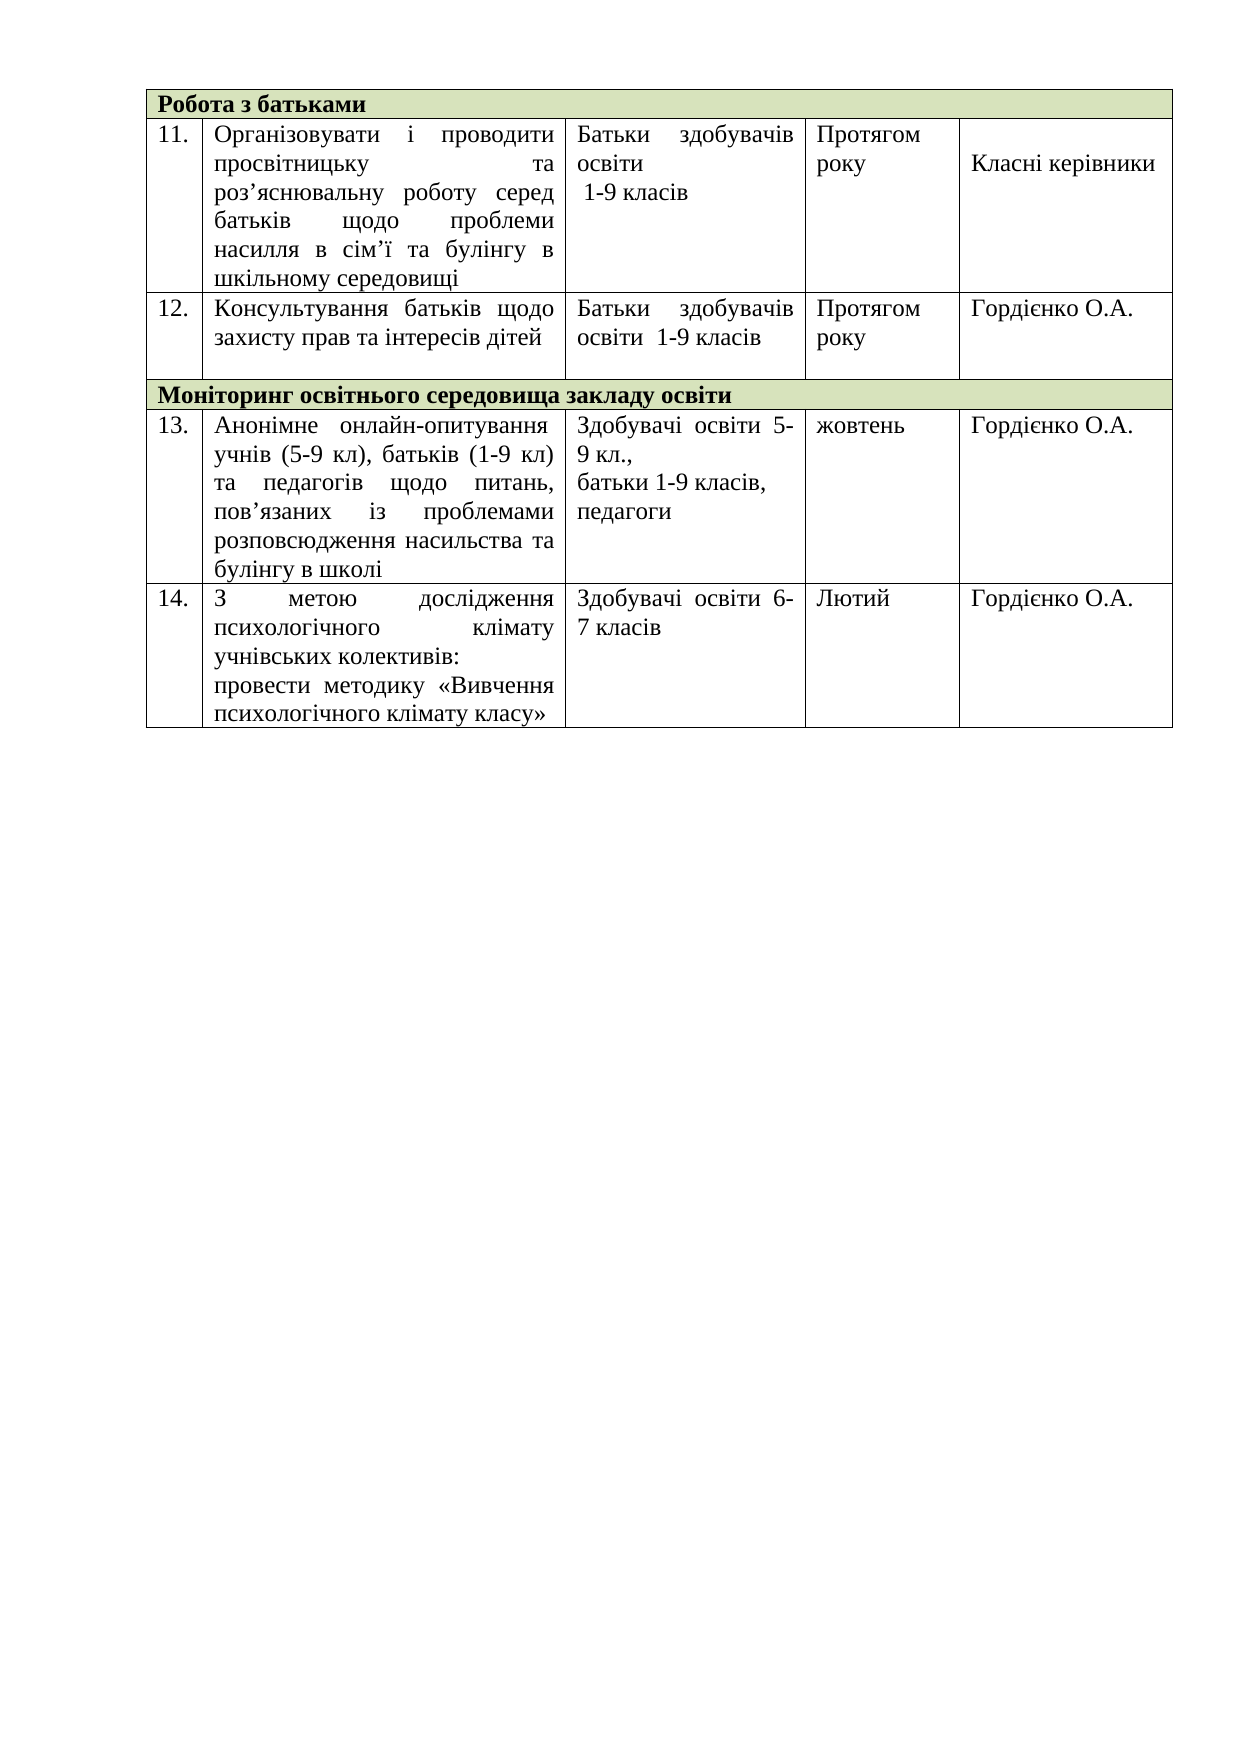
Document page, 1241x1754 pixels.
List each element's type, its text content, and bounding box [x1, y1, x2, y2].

table_cell 13. [147, 410, 202, 582]
table_cell Здобувачі освіти 6-7 класів [566, 584, 805, 727]
table_cell жовтень [806, 410, 959, 582]
table_cell Батьки здобувачів освіти 1-9 класів [566, 119, 805, 292]
table_cell Класні керівники [960, 119, 1172, 292]
table_cell 11. [147, 119, 202, 292]
table_cell 12. [147, 293, 202, 379]
table_cell Робота з батьками [147, 90, 1172, 118]
table_cell Гордієнко О.А. [960, 410, 1172, 582]
table_cell З метою дослідження психологічного клімату учнівських колективів: провести методику «Вивчення психологічного клімату класу» [203, 584, 565, 727]
table_cell Моніторинг освітнього середовища закладу освіти [147, 380, 1172, 409]
table_cell Лютий [806, 584, 959, 727]
table_cell Протягом року [806, 293, 959, 379]
table_cell Батьки здобувачів освіти 1-9 класів [566, 293, 805, 379]
table_cell 14. [147, 584, 202, 727]
table_cell Анонімне онлайн-опитування учнів (5-9 кл), батьків (1-9 кл) та педагогів щодо питань, пов’язаних із проблемами розповсюдження насильства та булінгу в школі [203, 410, 565, 582]
table_cell Гордієнко О.А. [960, 584, 1172, 727]
table_cell Здобувачі освіти 5-9 кл., батьки 1-9 класів, педагоги [566, 410, 805, 582]
table_cell Гордієнко О.А. [960, 293, 1172, 379]
table_cell Протягом року [806, 119, 959, 292]
table_cell Консультування батьків щодо захисту прав та інтересів дітей [203, 293, 565, 379]
table_cell Організовувати і проводити просвітницьку та роз’яснювальну роботу серед батьків щодо проблеми насилля в сім’ї та булінгу в шкільному середовищі [203, 119, 565, 292]
